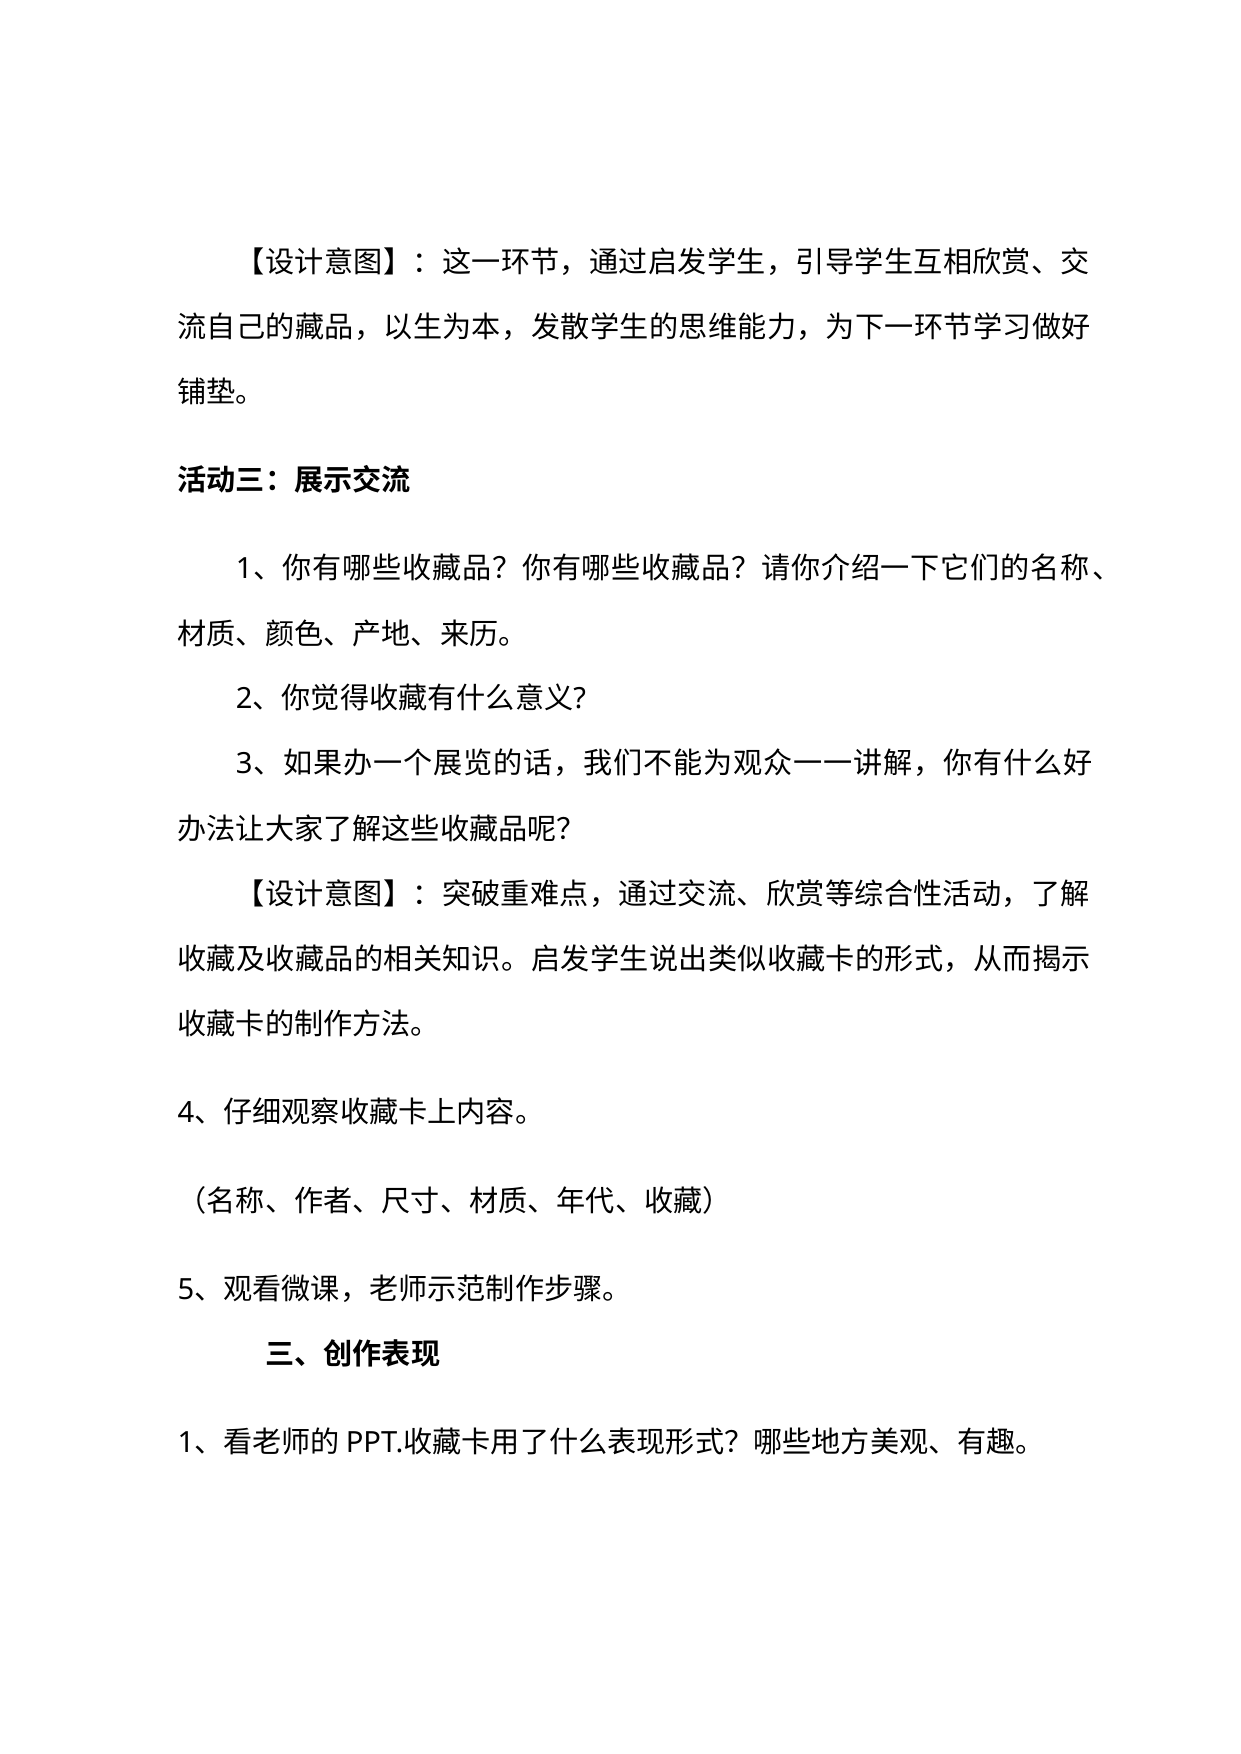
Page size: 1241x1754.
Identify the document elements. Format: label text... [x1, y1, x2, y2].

list 创作表现 [177, 1319, 1093, 1384]
text 2、你觉得收藏有什么意义? [177, 664, 1093, 729]
text 【设计意图】：突破重难点，通过交流、欣赏等综合性活动，了解收藏及收藏品的相关知识。启发学生说出类似收藏卡的形式，从而揭示收藏卡的制作方法。 [177, 859, 1093, 1054]
text 【设计意图】：这一环节，通过启发学生，引导学生互相欣赏、交流自己的藏品，以生为本，发散学生的思维能力，为下一环节学习做好铺垫。 [177, 227, 1093, 422]
text 5、观看微课，老师示范制作步骤。 [177, 1254, 1093, 1319]
text 4、仔细观察收藏卡上内容。 [177, 1077, 1093, 1142]
text 1、看老师的PPT.收藏卡用了什么表现形式？哪些地方美观、有趣。 [177, 1408, 1093, 1473]
text 活动三：展示交流 [177, 445, 1093, 510]
text 3、如果办一个展览的话，我们不能为观众一一讲解，你有什么好办法让大家了解这些收藏品呢？ [177, 729, 1093, 859]
text （名称、作者、尺寸、材质、年代、收藏） [177, 1166, 1093, 1231]
text 1、你有哪些收藏品？你有哪些收藏品？请你介绍一下它们的名称、材质、颜色、产地、来历。 [177, 534, 1093, 664]
